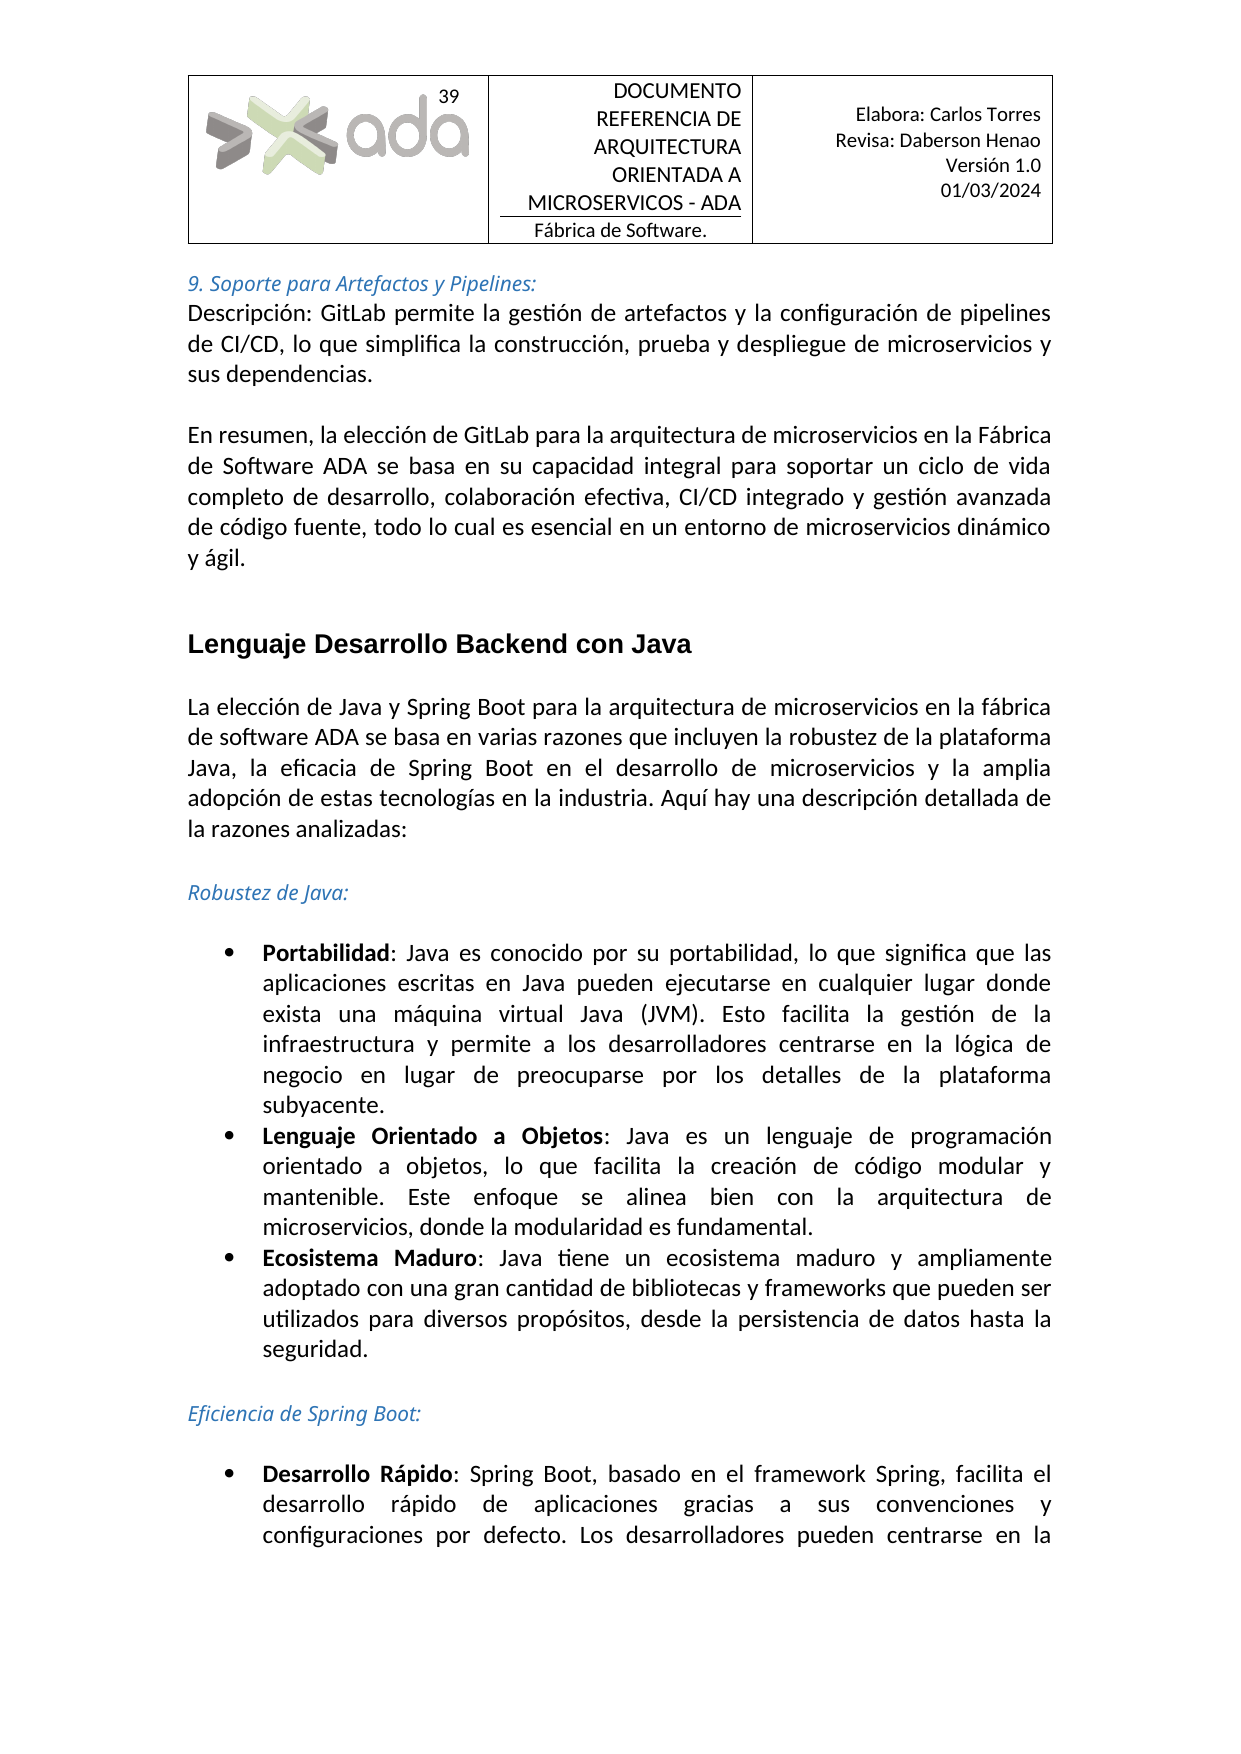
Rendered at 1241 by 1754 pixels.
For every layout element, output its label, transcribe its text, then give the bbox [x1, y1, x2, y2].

subtitle Lenguaje Desarrollo Backend con Java [187, 628, 1053, 659]
text En resumen, la elección de GitLab para la arquitectura de microservicios en la Fábrica de Software ADA se basa en su capacidad integral para soportar un ciclo de vida completo de desarrollo, colaboración efectiva, CI/CD integrado y gestión avanzada de código fuente, todo lo cual es esencial en un entorno de microservicios dinámico y ágil. [187, 419, 1053, 572]
text La elección de Java y Spring Boot para la arquitectura de microservicios en la fábrica de software ADA se basa en varias razones que incluyen la robustez de la plataforma Java, la eficacia de Spring Boot en el desarrollo de microservicios y la amplia adopción de estas tecnologías en la industria. Aquí hay una descripción detallada de la razones analizadas: [187, 691, 1053, 843]
subtitle Eficiencia de Spring Boot: [187, 1399, 1053, 1427]
subtitle 9. Soporte para Artefactos y Pipelines: [187, 269, 1053, 297]
list Portabilidad: Java es conocido por su portabilidad, lo que significa que las aplicaciones escritas en Java pueden ejecutarse en cualquier lugar donde exista una máquina virtual Java (JVM). Esto facilita la gestión de la infraestructura y permite a los desarrolladores centrarse en la lógica de negocio en lugar de preocuparse por los detalles de la plataforma subyacente. [225, 937, 1053, 1120]
list Lenguaje Orientado a Objetos: Java es un lenguaje de programación orientado a objetos, lo que facilita la creación de código modular y mantenible. Este enfoque se alinea bien con la arquitectura de microservicios, donde la modularidad es fundamental. [225, 1120, 1053, 1242]
text Descripción: GitLab permite la gestión de artefactos y la configuración de pipelines de CI/CD, lo que simplifica la construcción, prueba y despliegue de microservicios y sus dependencias. [187, 297, 1053, 389]
list Ecosistema Maduro: Java tiene un ecosistema maduro y ampliamente adoptado con una gran cantidad de bibliotecas y frameworks que pueden ser utilizados para diversos propósitos, desde la persistencia de datos hasta la seguridad. [225, 1242, 1053, 1364]
picture [199, 76, 476, 194]
subtitle Robustez de Java: [187, 878, 1053, 906]
